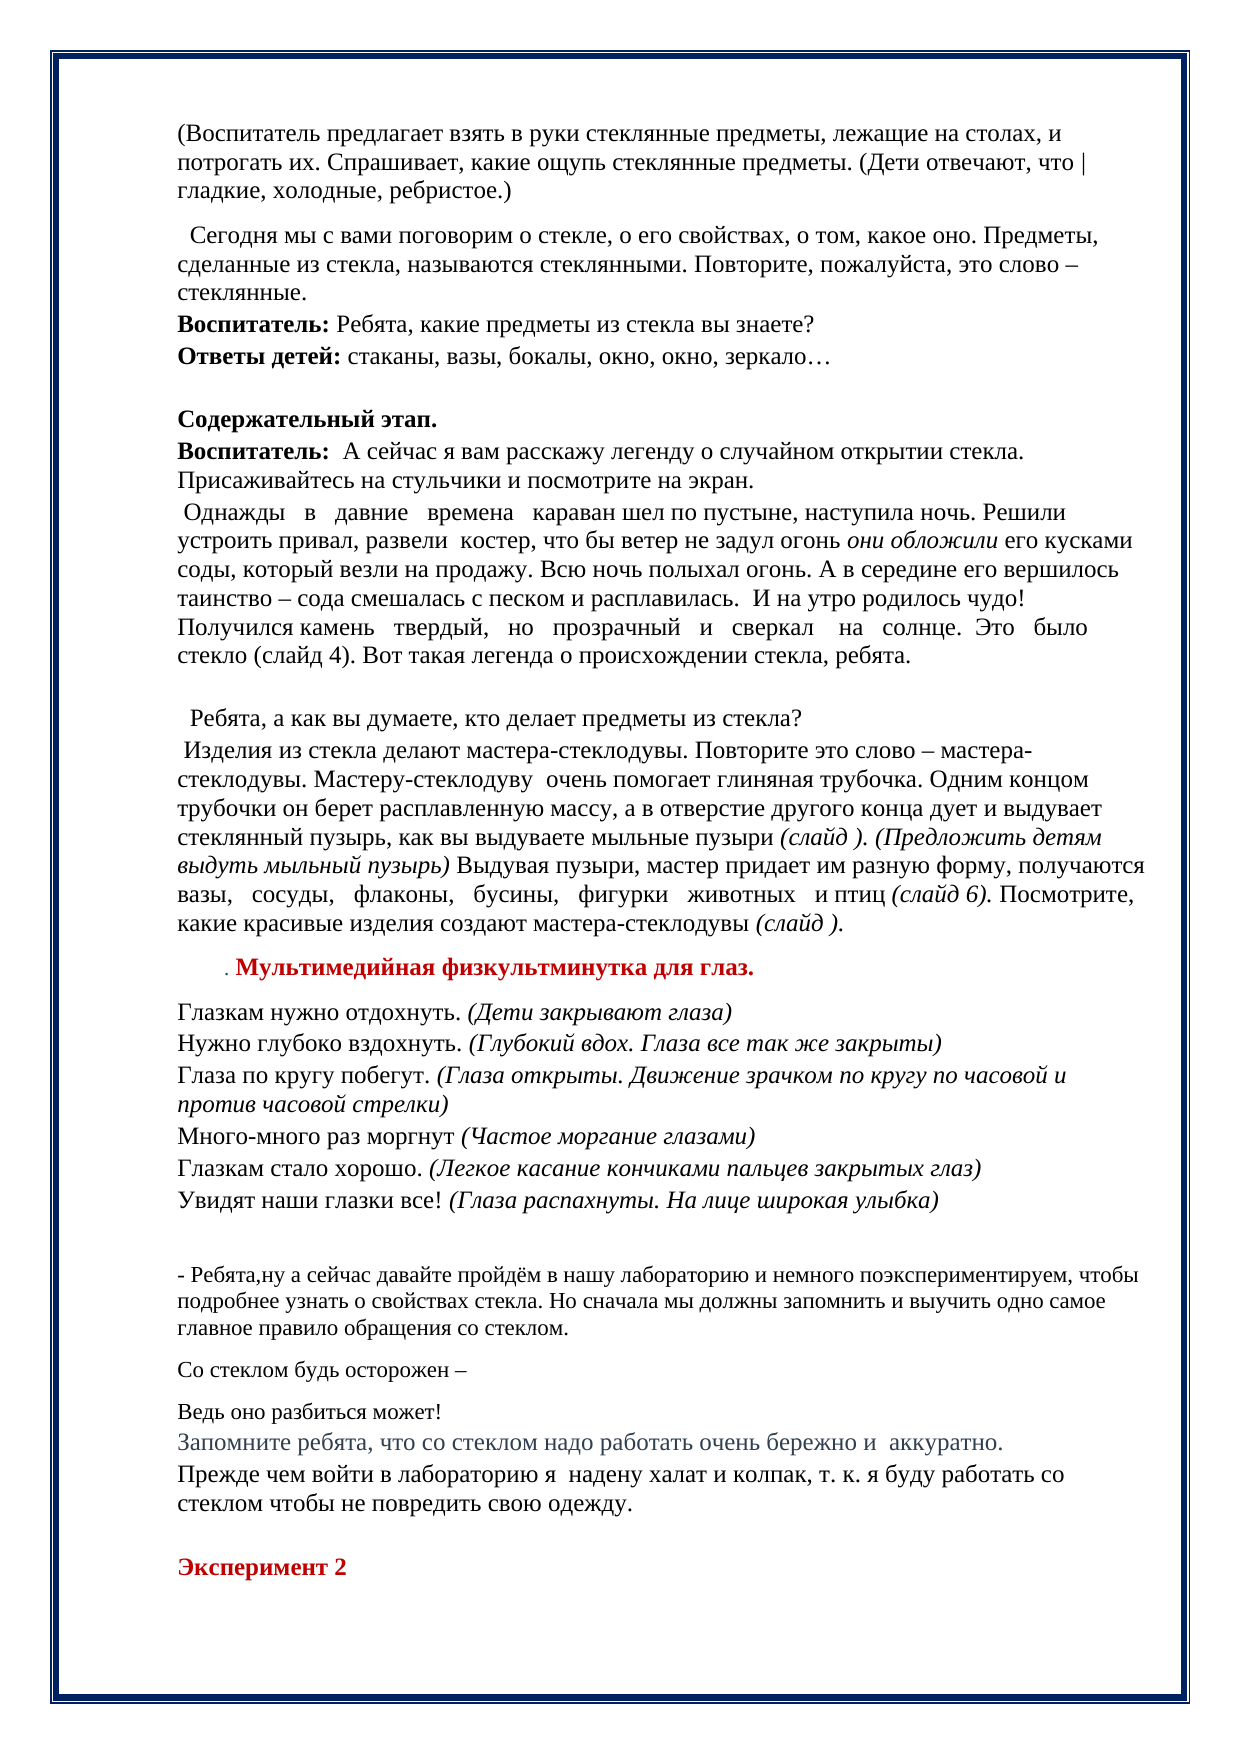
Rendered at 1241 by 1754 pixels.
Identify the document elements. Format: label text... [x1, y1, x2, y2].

text - Ребята,ну а сейчас давайте пройдём в нашу лабораторию и немного поэкспериментируем, чтобы подробнее узнать о свойствах стекла. Но сначала мы должны запомнить и выучить одно самое главное правило обращения со стеклом. [177, 1261, 1152, 1340]
text . Мультимедийная физкультминутка для глаз. [224, 952, 1152, 981]
text (Воспитатель предлагает взять в руки стеклянные предметы, лежащие на столах, и потрогать их. Спрашивает, какие ощупь стеклянные предметы. (Дети отвечают, что |гладкие, холодные, ребристое.) [177, 118, 1152, 204]
text Увидят наши глазки все! (Глаза распахнуты. На лице широкая улыбка) [177, 1185, 1152, 1213]
text Прежде чем войти в лабораторию я надену халат и колпак, т. к. я буду работать со стеклом чтобы не повредить свою одежду. [177, 1459, 1152, 1517]
text Воспитатель: Ребята, какие предметы из стекла вы знаете? [177, 309, 1152, 338]
text Ребята, а как вы думаете, кто делает предметы из стекла? [177, 703, 1152, 732]
text Однажды в давние времена караван шел по пустыне, наступила ночь. Решили устроить привал, развели костер, что бы ветер не задул огонь они обложили его кусками соды, который везли на продажу. Всю ночь полыхал огонь. А в середине его вершилось таинство – сода смешалась с песком и расплавилась. И на утро родилось чудо! Получился камень твердый, но прозрачный и сверкал на солнце. Это было стекло (слайд 4). Вот такая легенда о происхождении стекла, ребята. [177, 497, 1152, 669]
text Сегодня мы с вами поговорим о стекле, о его свойствах, о том, какое оно. Предметы, сделанные из стекла, называются стеклянными. Повторите, пожалуйста, это слово – стеклянные. [177, 220, 1152, 306]
text Глаза по кругу побегут. (Глаза открыты. Движение зрачком по кругу по часовой и против часовой стрелки) [177, 1060, 1152, 1118]
text Запомните ребята, что со стеклом надо работать очень бережно и аккуратно. [177, 1427, 1152, 1456]
text Эксперимент 2 [177, 1552, 1152, 1580]
text Много-много раз моргнут (Частое моргание глазами) [177, 1121, 1152, 1150]
text Нужно глубоко вздохнуть. (Глубокий вдох. Глаза все так же закрыты) [177, 1028, 1152, 1057]
text Воспитатель: А сейчас я вам расскажу легенду о случайном открытии стекла. Присаживайтесь на стульчики и посмотрите на экран. [177, 436, 1152, 494]
text Со стеклом будь осторожен – [177, 1356, 1152, 1382]
text Ведь оно разбиться может! [177, 1398, 1152, 1424]
text Глазкам нужно отдохнуть. (Дети закрывают глаза) [177, 997, 1152, 1025]
text Ответы детей: стаканы, вазы, бокалы, окно, окно, зеркало… [177, 341, 1152, 370]
text Глазкам стало хорошо. (Легкое касание кончиками пальцев закрытых глаз) [177, 1153, 1152, 1182]
text Содержательный этап. [177, 404, 1152, 433]
text Изделия из стекла делают мастера-стеклодувы. Повторите это слово – мастера-стеклодувы. Мастеру-стеклодуву очень помогает глиняная трубочка. Одним концом трубочки он берет расплавленную массу, а в отверстие другого конца дует и выдувает стеклянный пузырь, как вы выдуваете мыльные пузыри (слайд ). (Предложить детям выдуть мыльный пузырь) Выдувая пузыри, мастер придает им разную форму, получаются вазы, сосуды, флаконы, бусины, фигурки животных и птиц (слайд 6). Посмотрите, какие красивые изделия создают мастера-стеклодувы (слайд ). [177, 735, 1152, 937]
